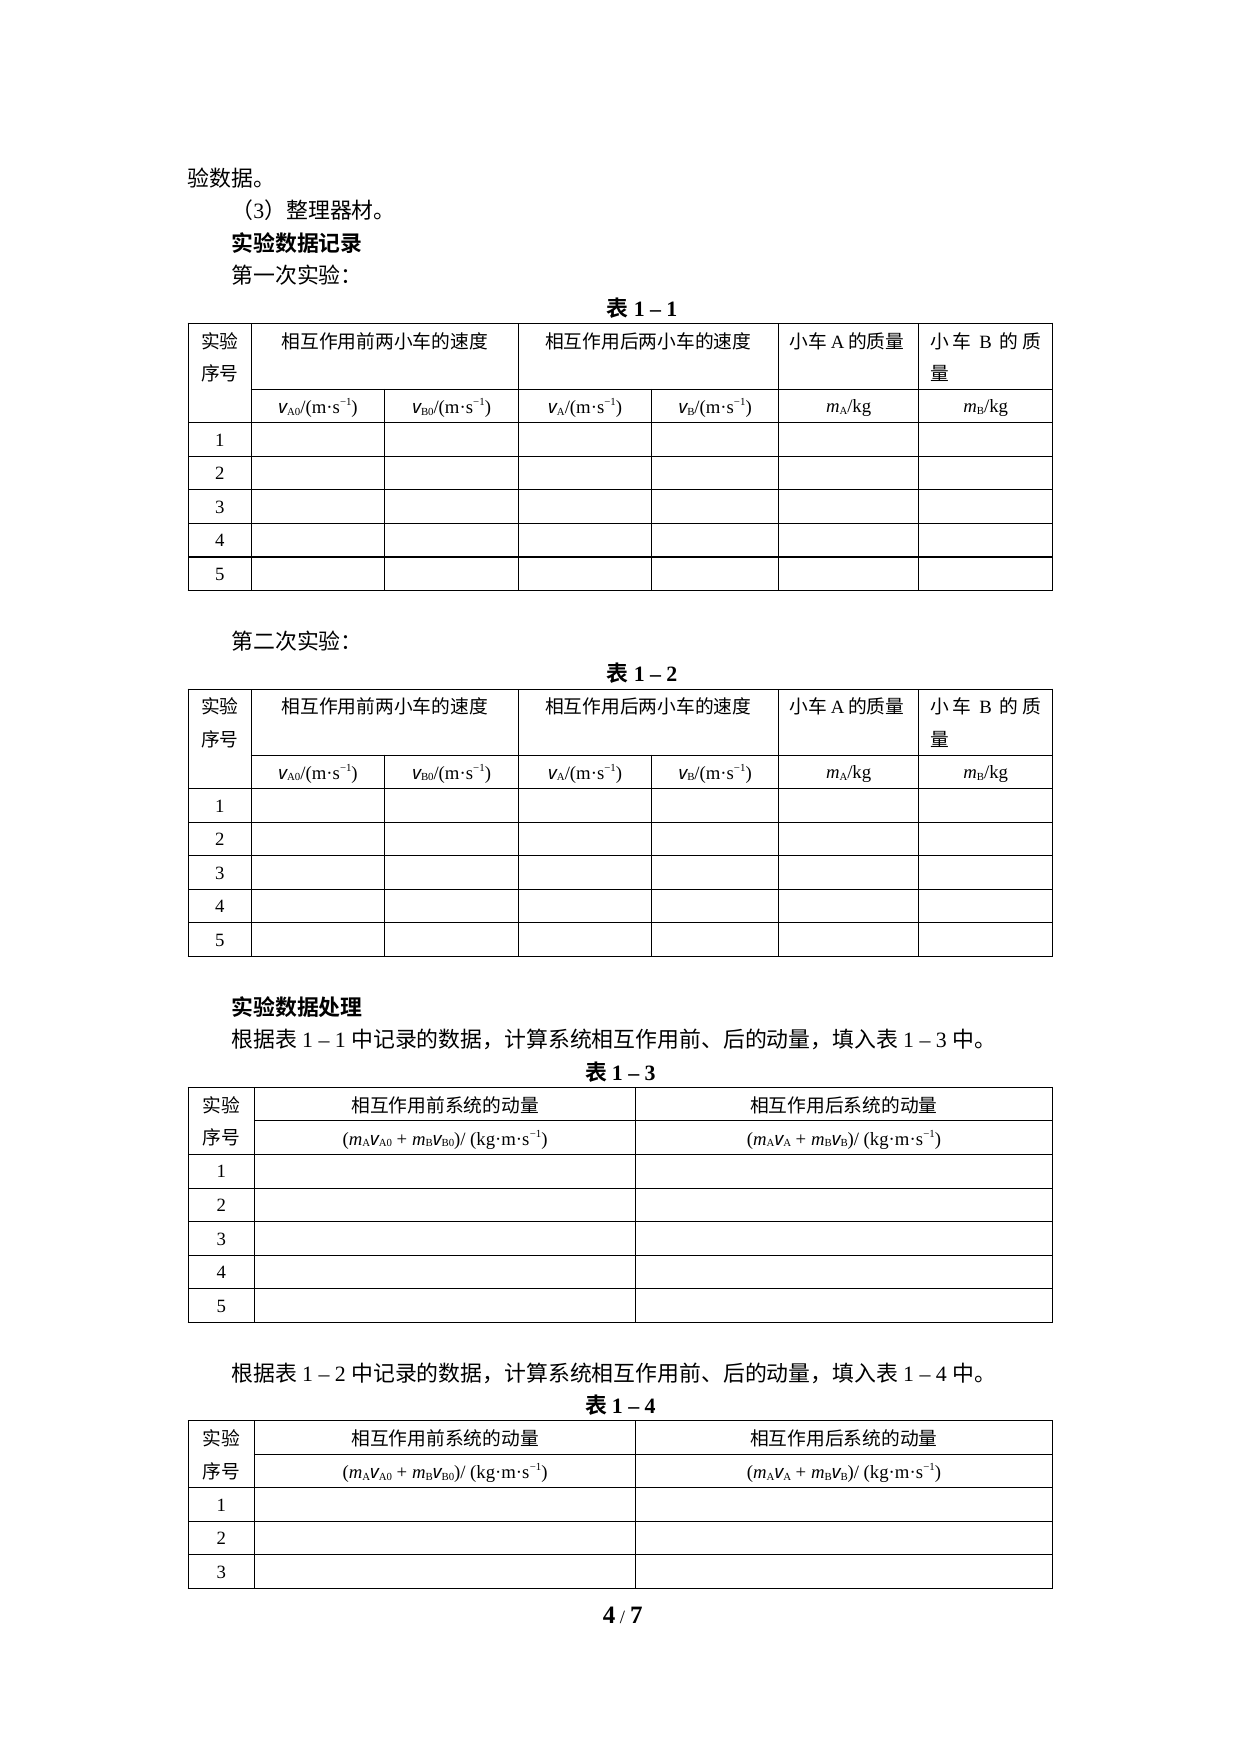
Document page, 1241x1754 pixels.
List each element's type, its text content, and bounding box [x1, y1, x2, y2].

table_cell [652, 823, 778, 855]
table_header 相互作用后系统的动量 [636, 1421, 1052, 1454]
table_cell [385, 457, 518, 489]
table_cell [519, 856, 651, 889]
table_cell 1 [189, 1488, 254, 1521]
table_cell [385, 789, 518, 822]
table_cell 3 [189, 1222, 254, 1254]
table_cell [779, 890, 918, 922]
table_cell [779, 457, 918, 489]
table_cell 2 [189, 1522, 254, 1554]
table_cell 5 [189, 1289, 254, 1322]
text 第一次实验： [187, 258, 1053, 290]
table_cell [779, 856, 918, 889]
table_header 小车B的质量 [919, 324, 1052, 389]
table_cell 3 [189, 490, 251, 523]
table_cell 2 [189, 457, 251, 489]
table_cell [255, 1256, 635, 1288]
table_cell [636, 1222, 1052, 1254]
table_cell [252, 524, 384, 556]
table_cell [519, 524, 651, 556]
table_cell [519, 890, 651, 922]
table_cell [652, 789, 778, 822]
table_cell [519, 923, 651, 956]
table_cell (mAvA + mBvB)/ (kg·m·s−1) [636, 1121, 1052, 1154]
table_cell [519, 823, 651, 855]
table_cell [519, 423, 651, 456]
table_cell [252, 923, 384, 956]
table_cell [779, 923, 918, 956]
table_cell [255, 1289, 635, 1322]
table_cell [919, 856, 1052, 889]
table_cell [919, 524, 1052, 556]
table_cell [652, 490, 778, 523]
table_cell [919, 490, 1052, 523]
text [187, 160, 1053, 193]
table_cell [652, 457, 778, 489]
table_header 相互作用前系统的动量 [255, 1421, 635, 1454]
table_cell [385, 490, 518, 523]
table_cell [385, 423, 518, 456]
table_header 相互作用后两小车的速度 [519, 690, 778, 754]
table_cell 2 [189, 1189, 254, 1221]
text 第二次实验： [187, 623, 1053, 656]
table_cell vB/(m·s−1) [652, 756, 778, 788]
table_cell [779, 490, 918, 523]
table_cell [919, 558, 1052, 590]
table_cell [255, 1522, 635, 1554]
table_cell [519, 457, 651, 489]
table_cell 1 [189, 423, 251, 456]
text 表 1 – 1 [187, 290, 1053, 323]
text 根据表 1 – 1 中记录的数据，计算系统相互作用前、后的动量，填入表 1 – 3 中。 [187, 1022, 1053, 1054]
table_cell [385, 558, 518, 590]
table_cell [385, 524, 518, 556]
table_header 实验序号 [189, 1088, 254, 1154]
table_cell (mAvA0 + mBvB0)/ (kg·m·s−1) [255, 1455, 635, 1487]
table_header 相互作用前系统的动量 [255, 1088, 635, 1120]
table_cell [779, 423, 918, 456]
table_cell 4 [189, 524, 251, 556]
table_cell [519, 789, 651, 822]
table_cell [636, 1155, 1052, 1187]
table_cell mA/kg [779, 756, 918, 788]
table_cell vA0/(m·s−1) [252, 756, 384, 788]
table_cell [652, 890, 778, 922]
table_header 相互作用前两小车的速度 [252, 690, 518, 754]
table_cell [255, 1189, 635, 1221]
table_cell 2 [189, 823, 251, 855]
table_cell mA/kg [779, 390, 918, 422]
table_header 实验序号 [189, 690, 251, 788]
table_header 相互作用后两小车的速度 [519, 324, 778, 389]
table_cell [919, 823, 1052, 855]
text 实验数据处理 [187, 989, 1053, 1022]
table_cell [255, 1155, 635, 1187]
table_cell [385, 856, 518, 889]
table_cell 3 [189, 856, 251, 889]
table_cell vA0/(m·s−1) [252, 390, 384, 422]
table_cell [652, 856, 778, 889]
table_cell 1 [189, 1155, 254, 1187]
table_cell [255, 1555, 635, 1588]
text 根据表 1 – 2 中记录的数据，计算系统相互作用前、后的动量，填入表 1 – 4 中。 [187, 1355, 1053, 1388]
table_cell [919, 789, 1052, 822]
table_cell (mAvA0 + mBvB0)/ (kg·m·s−1) [255, 1121, 635, 1154]
table_cell [385, 823, 518, 855]
table_cell [385, 890, 518, 922]
text （3）整理器材。 [187, 193, 1053, 225]
table_cell [252, 558, 384, 590]
table_cell vB0/(m·s−1) [385, 390, 518, 422]
table_cell 4 [189, 890, 251, 922]
table_cell [779, 789, 918, 822]
table_cell mB/kg [919, 390, 1052, 422]
table_cell [652, 423, 778, 456]
table_cell [779, 524, 918, 556]
table_cell [255, 1488, 635, 1521]
table_cell 3 [189, 1555, 254, 1588]
table_cell [919, 890, 1052, 922]
table_cell [652, 923, 778, 956]
table_cell [919, 423, 1052, 456]
table_cell 4 [189, 1256, 254, 1288]
table_cell 5 [189, 923, 251, 956]
table_header 相互作用前两小车的速度 [252, 324, 518, 389]
table_cell [652, 524, 778, 556]
table_cell [919, 923, 1052, 956]
table_cell [252, 789, 384, 822]
table_header 实验序号 [189, 324, 251, 422]
table_cell [255, 1222, 635, 1254]
table_cell [252, 457, 384, 489]
table_header 小车A的质量 [779, 690, 918, 754]
table_cell [519, 558, 651, 590]
table_cell [779, 558, 918, 590]
table_cell [252, 423, 384, 456]
table_header 实验序号 [189, 1421, 254, 1487]
text 表 1 – 3 [187, 1054, 1053, 1087]
table_cell vA/(m·s−1) [519, 756, 651, 788]
table_cell [636, 1522, 1052, 1554]
table_cell [652, 558, 778, 590]
text 实验数据记录 [187, 225, 1053, 258]
table_cell vB/(m·s−1) [652, 390, 778, 422]
table_cell [636, 1555, 1052, 1588]
table_cell [636, 1488, 1052, 1521]
table_cell [252, 490, 384, 523]
table_cell mB/kg [919, 756, 1052, 788]
table_cell [636, 1289, 1052, 1322]
table_cell [779, 823, 918, 855]
table_cell [519, 490, 651, 523]
table_cell [636, 1256, 1052, 1288]
table_cell vA/(m·s−1) [519, 390, 651, 422]
table_cell [919, 457, 1052, 489]
text 表 1 – 2 [187, 656, 1053, 688]
table_cell [252, 856, 384, 889]
table_header 小车B的质量 [919, 690, 1052, 754]
table_cell [385, 923, 518, 956]
text 表 1 – 4 [187, 1388, 1053, 1420]
table_header 小车A的质量 [779, 324, 918, 389]
table_cell 1 [189, 789, 251, 822]
table_cell [252, 823, 384, 855]
table_cell [636, 1189, 1052, 1221]
table_cell 5 [189, 558, 251, 590]
table_cell [252, 890, 384, 922]
table_header 相互作用后系统的动量 [636, 1088, 1052, 1120]
table_cell (mAvA + mBvB)/ (kg·m·s−1) [636, 1455, 1052, 1487]
table_cell vB0/(m·s−1) [385, 756, 518, 788]
